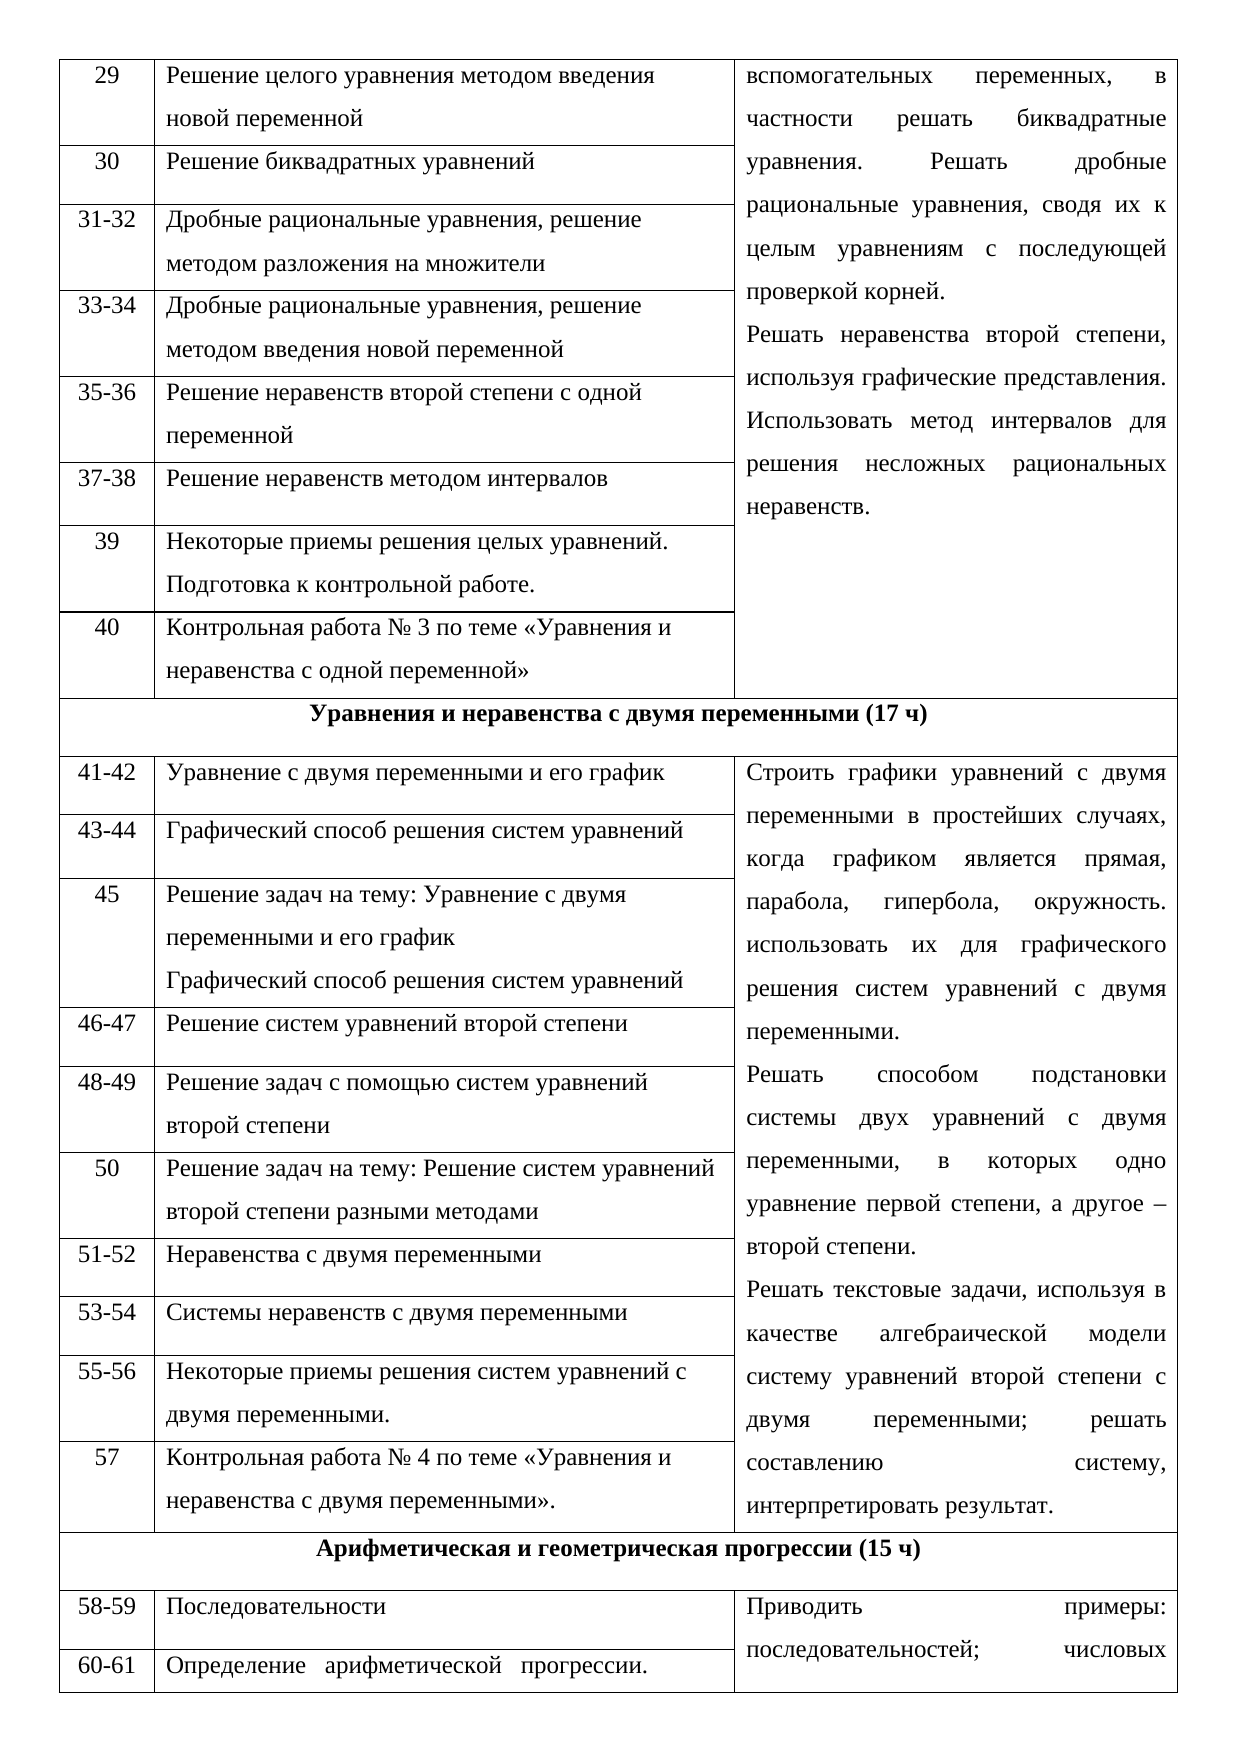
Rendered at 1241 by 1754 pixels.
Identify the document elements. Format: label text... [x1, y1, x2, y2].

table_cell Арифметическая и геометрическая прогрессии (15 ч) [60, 1533, 1177, 1590]
table_cell Контрольная работа № 3 по теме «Уравнения и неравенства с одной переменной» [155, 613, 734, 697]
table_cell 37-38 [60, 463, 154, 525]
table_cell Последовательности [155, 1591, 734, 1649]
table_cell Уравнение с двумя переменными и его график [155, 757, 734, 814]
table_cell 35-36 [60, 377, 154, 462]
table_cell 46-47 [60, 1008, 154, 1066]
table_cell Неравенства с двумя переменными [155, 1239, 734, 1296]
table_cell Уравнения и неравенства с двумя переменными (17 ч) [60, 699, 1177, 756]
table_cell Некоторые приемы решения систем уравнений с двумя переменными. [155, 1356, 734, 1441]
table_cell Решение задач с помощью систем уравнений второй степени [155, 1067, 734, 1152]
table_cell 55-56 [60, 1356, 154, 1441]
table_cell 29 [60, 60, 154, 145]
table_cell 60-61 [60, 1650, 154, 1692]
table_cell Решение задач на тему: Решение систем уравнений второй степени разными методами [155, 1153, 734, 1238]
table_cell Строить графики уравнений с двумя переменными в простейших случаях, когда графиком является прямая, парабола, гипербола, окружность. использовать их для графического решения систем уравнений с двумя переменными. Решать способом подстановки системы двух уравнений с двумя переменными, в которых одно уравнение первой степени, а другое – второй степени. Решать текстовые задачи, используя в качестве алгебраической модели систему уравнений второй степени с двумя переменными; решать составлению систему, интерпретировать результат. [735, 757, 1177, 1532]
table_cell 50 [60, 1153, 154, 1238]
table_cell 41-42 [60, 757, 154, 814]
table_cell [155, 1650, 734, 1692]
table_cell 43-44 [60, 815, 154, 878]
table_cell Дробные рациональные уравнения, решение методом разложения на множители [155, 205, 734, 289]
table_cell Системы неравенств с двумя переменными [155, 1297, 734, 1355]
table_cell 40 [60, 613, 154, 697]
table_cell Контрольная работа № 4 по теме «Уравнения и неравенства с двумя переменными». [155, 1442, 734, 1532]
table_cell Решение неравенств методом интервалов [155, 463, 734, 525]
table_cell 58-59 [60, 1591, 154, 1649]
table_cell 48-49 [60, 1067, 154, 1152]
table_cell 45 [60, 879, 154, 1007]
table_cell 51-52 [60, 1239, 154, 1296]
table_cell 39 [60, 526, 154, 611]
table_cell Решение неравенств второй степени с одной переменной [155, 377, 734, 462]
table_cell Решение целого уравнения методом введения новой переменной [155, 60, 734, 145]
table_cell 30 [60, 146, 154, 203]
table_cell Решение биквадратных уравнений [155, 146, 734, 203]
table_cell Дробные рациональные уравнения, решение методом введения новой переменной [155, 291, 734, 376]
table_cell 33-34 [60, 291, 154, 376]
table_cell Некоторые приемы решения целых уравнений. Подготовка к контрольной работе. [155, 526, 734, 611]
table_cell 31-32 [60, 205, 154, 289]
table_cell Графический способ решения систем уравнений [155, 815, 734, 878]
table_cell 57 [60, 1442, 154, 1532]
table_cell Решение задач на тему: Уравнение с двумя переменными и его график Графический способ решения систем уравнений [155, 879, 734, 1007]
table_cell 53-54 [60, 1297, 154, 1355]
table_cell Решение систем уравнений второй степени [155, 1008, 734, 1066]
